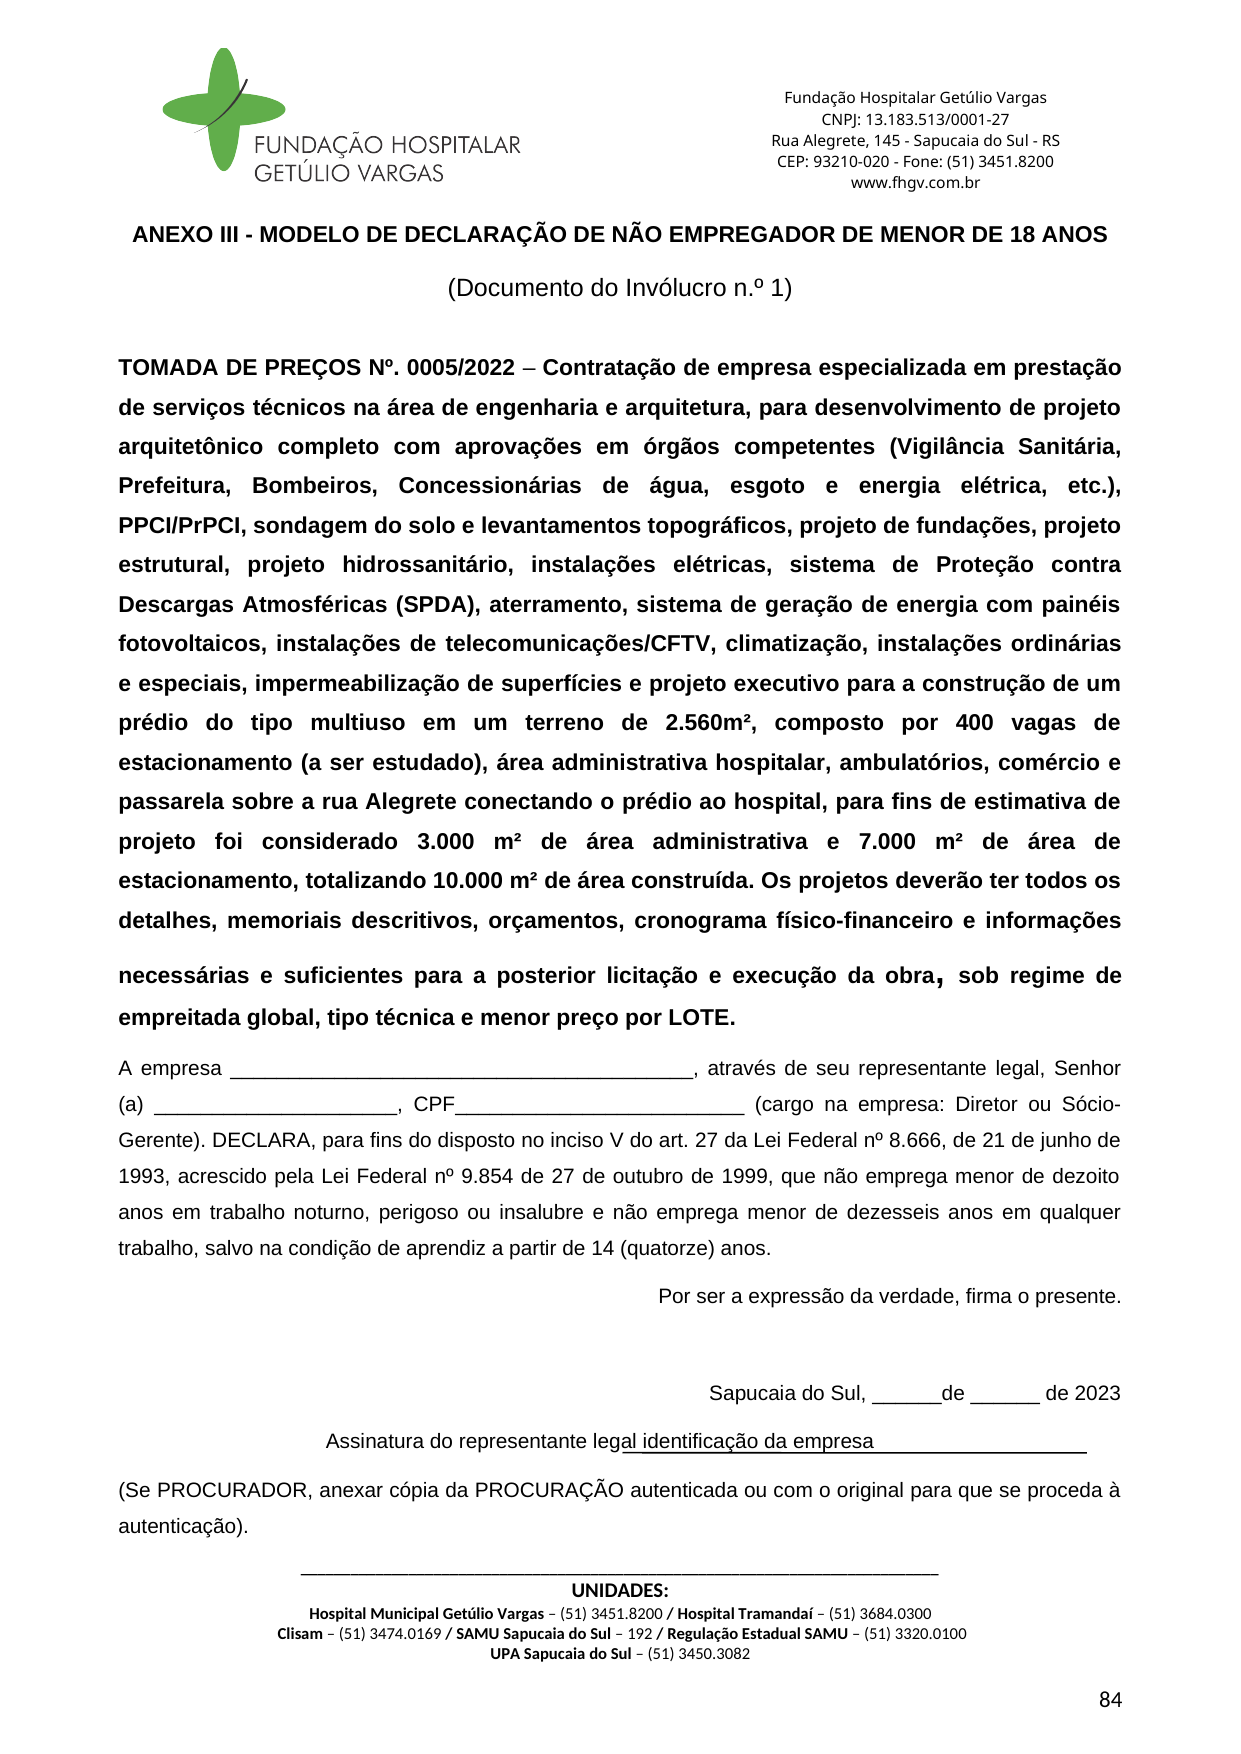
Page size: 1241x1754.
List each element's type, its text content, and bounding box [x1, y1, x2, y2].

text ANEXO III - MODELO DE DECLARAÇÃO DE NÃO EMPREGADOR DE MENOR DE 18 ANOS [118, 221, 1122, 248]
text TOMADA DE PREÇOS Nº. 0005/2022 – Contratação de empresa especializada em prestação de serviços técnicos na área de engenharia e arquitetura, para desenvolvimento de projeto arquitetônico completo com aprovações em órgãos competentes (Vigilância Sanitária, Prefeitura, Bombeiros, Concessionárias de água, esgoto e energia elétrica, etc.), PPCI/PrPCI, sondagem do solo e levantamentos topográficos, projeto de fundações, projeto estrutural, projeto hidrossanitário, instalações elétricas, sistema de Proteção contra Descargas Atmosféricas (SPDA), aterramento, sistema de geração de energia com painéis fotovoltaicos, instalações de telecomunicações/CFTV, climatização, instalações ordinárias e especiais, impermeabilização de superfícies e projeto executivo para a construção de um prédio do tipo multiuso em um terreno de 2.560m², composto por 400 vagas de estacionamento (a ser estudado), área administrativa hospitalar, ambulatórios, comércio e passarela sobre a rua Alegrete conectando o prédio ao hospital, para fins de estimativa de projeto foi considerado 3.000 m² de área administrativa e 7.000 m² de área de estacionamento, totalizando 10.000 m² de área construída. Os projetos deverão ter todos os detalhes, memoriais descritivos, orçamentos, cronograma físico-financeiro e informações necessárias e suficientes para a posterior licitação e execução da obra, sob regime de empreitada global, tipo técnica e menor preço por LOTE. [118, 354, 1122, 1030]
text (Se PROCURADOR, anexar cópia da PROCURAÇÃO autenticada ou com o original para que se proceda à autenticação). [118, 1478, 1122, 1538]
text Sapucaia do Sul, ______de ______ de 2023 [118, 1381, 1122, 1405]
picture [162, 48, 521, 182]
text A empresa ________________________________________, através de seu representante legal, Senhor (a) _____________________, CPF_________________________ (cargo na empresa: Diretor ou Sócio-Gerente). DECLARA, para fins do disposto no inciso V do art. 27 da Lei Federal nº 8.666, de 21 de junho de 1993, acrescido pela Lei Federal nº 9.854 de 27 de outubro de 1999, que não emprega menor de dezoito anos em trabalho noturno, perigoso ou insalubre e não emprega menor de dezesseis anos em qualquer trabalho, salvo na condição de aprendiz a partir de 14 (quatorze) anos. [118, 1056, 1122, 1259]
text Por ser a expressão da verdade, firma o presente. [118, 1284, 1122, 1308]
text Assinatura do representante legal identificação da empresa [118, 1429, 1122, 1453]
text (Documento do Invólucro n.º 1) [118, 273, 1122, 302]
